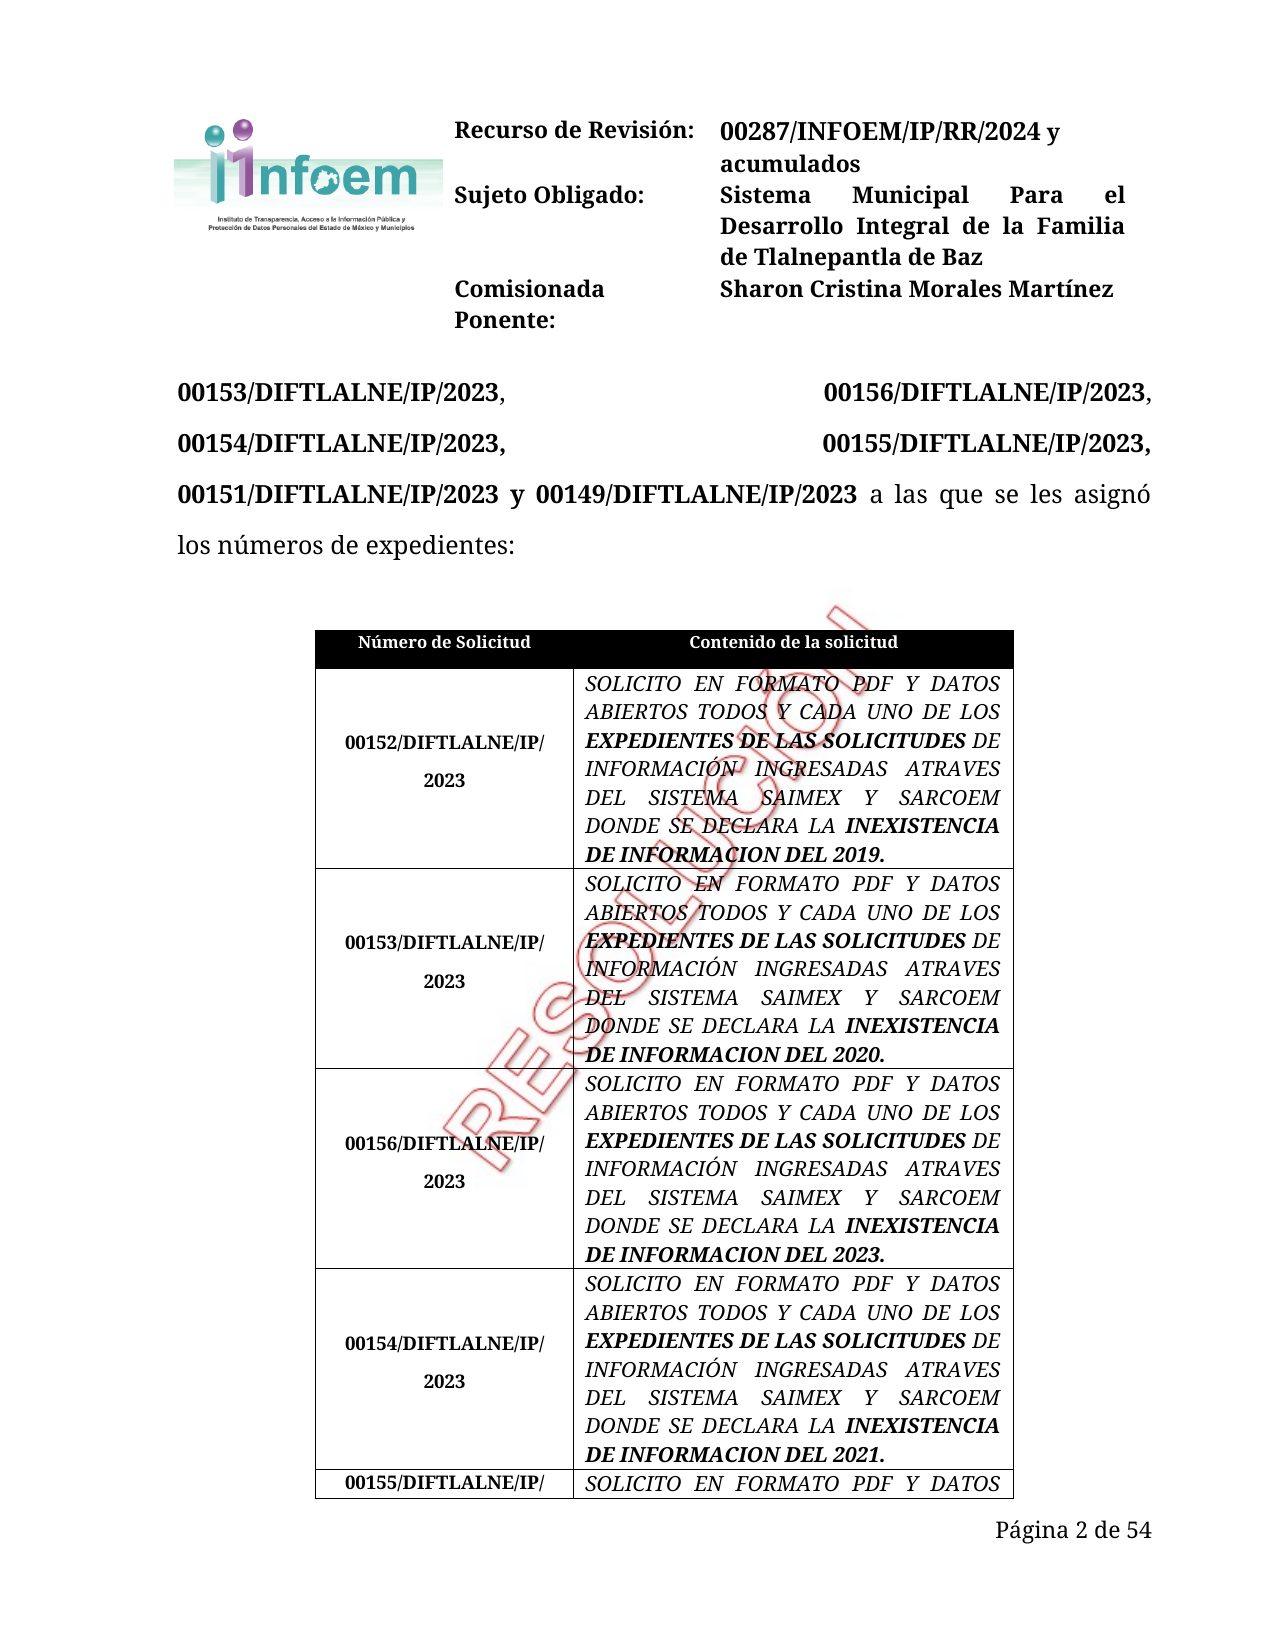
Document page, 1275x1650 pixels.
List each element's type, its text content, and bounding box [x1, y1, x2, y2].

picture [538, 188, 546, 202]
table_cell SOLICITO EN FORMATO PDF Y DATOS ABIERTOS TODOS Y CADA UNO DE LOS EXPEDIENTES DE LAS SOLICITUDES DE INFORMACIÓN INGRESADAS ATRAVES DEL SISTEMA SAIMEX Y SARCOEM DONDE SE DECLARA LA INEXISTENCIA DE INFORMACION DEL 2019. [574, 669, 1013, 868]
picture [101, 113, 1227, 1650]
picture [860, 188, 866, 196]
table_cell 00156/DIFTLALNE/IP/2023 [316, 1069, 573, 1268]
table_cell SOLICITO EN FORMATO PDF Y DATOS ABIERTOS TODOS Y CADA UNO DE LOS EXPEDIENTES DE LAS SOLICITUDES DE INFORMACIÓN INGRESADAS ATRAVES DEL SISTEMA SAIMEX Y SARCOEM DONDE SE DECLARA LA INEXISTENCIA DE INFORMACION DEL 2023. [574, 1069, 1013, 1268]
table_header Contenido de la solicitud [574, 631, 1013, 668]
table_cell 00154/DIFTLALNE/IP/2023 [316, 1269, 573, 1468]
table_cell 00153/DIFTLALNE/IP/2023 [316, 869, 573, 1068]
table_cell 00155/DIFTLALNE/IP/2023 [316, 1470, 573, 1498]
table_cell SOLICITO EN FORMATO PDF Y DATOS ABIERTOS TODOS Y CADA UNO DE LOS EXPEDIENTES DE LAS SOLICITUDES DE INFORMACIÓN INGRESADAS ATRAVES DEL SISTEMA SAIMEX Y SARCOEM DONDE SE DECLARA LA INEXISTENCIA DE INFORMACION DEL 2021. [574, 1269, 1013, 1468]
table_cell 00152/DIFTLALNE/IP/2023 [316, 669, 573, 868]
table_header Número de Solicitud [316, 631, 573, 668]
table_cell SOLICITO EN FORMATO PDF Y DATOS ABIERTOS TODOS Y CADA UNO DE LOS EXPEDIENTES DE LAS SOLICITUDES DE INFORMACIÓN INGRESADAS ATRAVES DEL SISTEMA SAIMEX Y SARCOEM DONDE SE DECLARA LA INEXISTENCIA DE INFORMACION DEL 2020. [574, 869, 1013, 1068]
